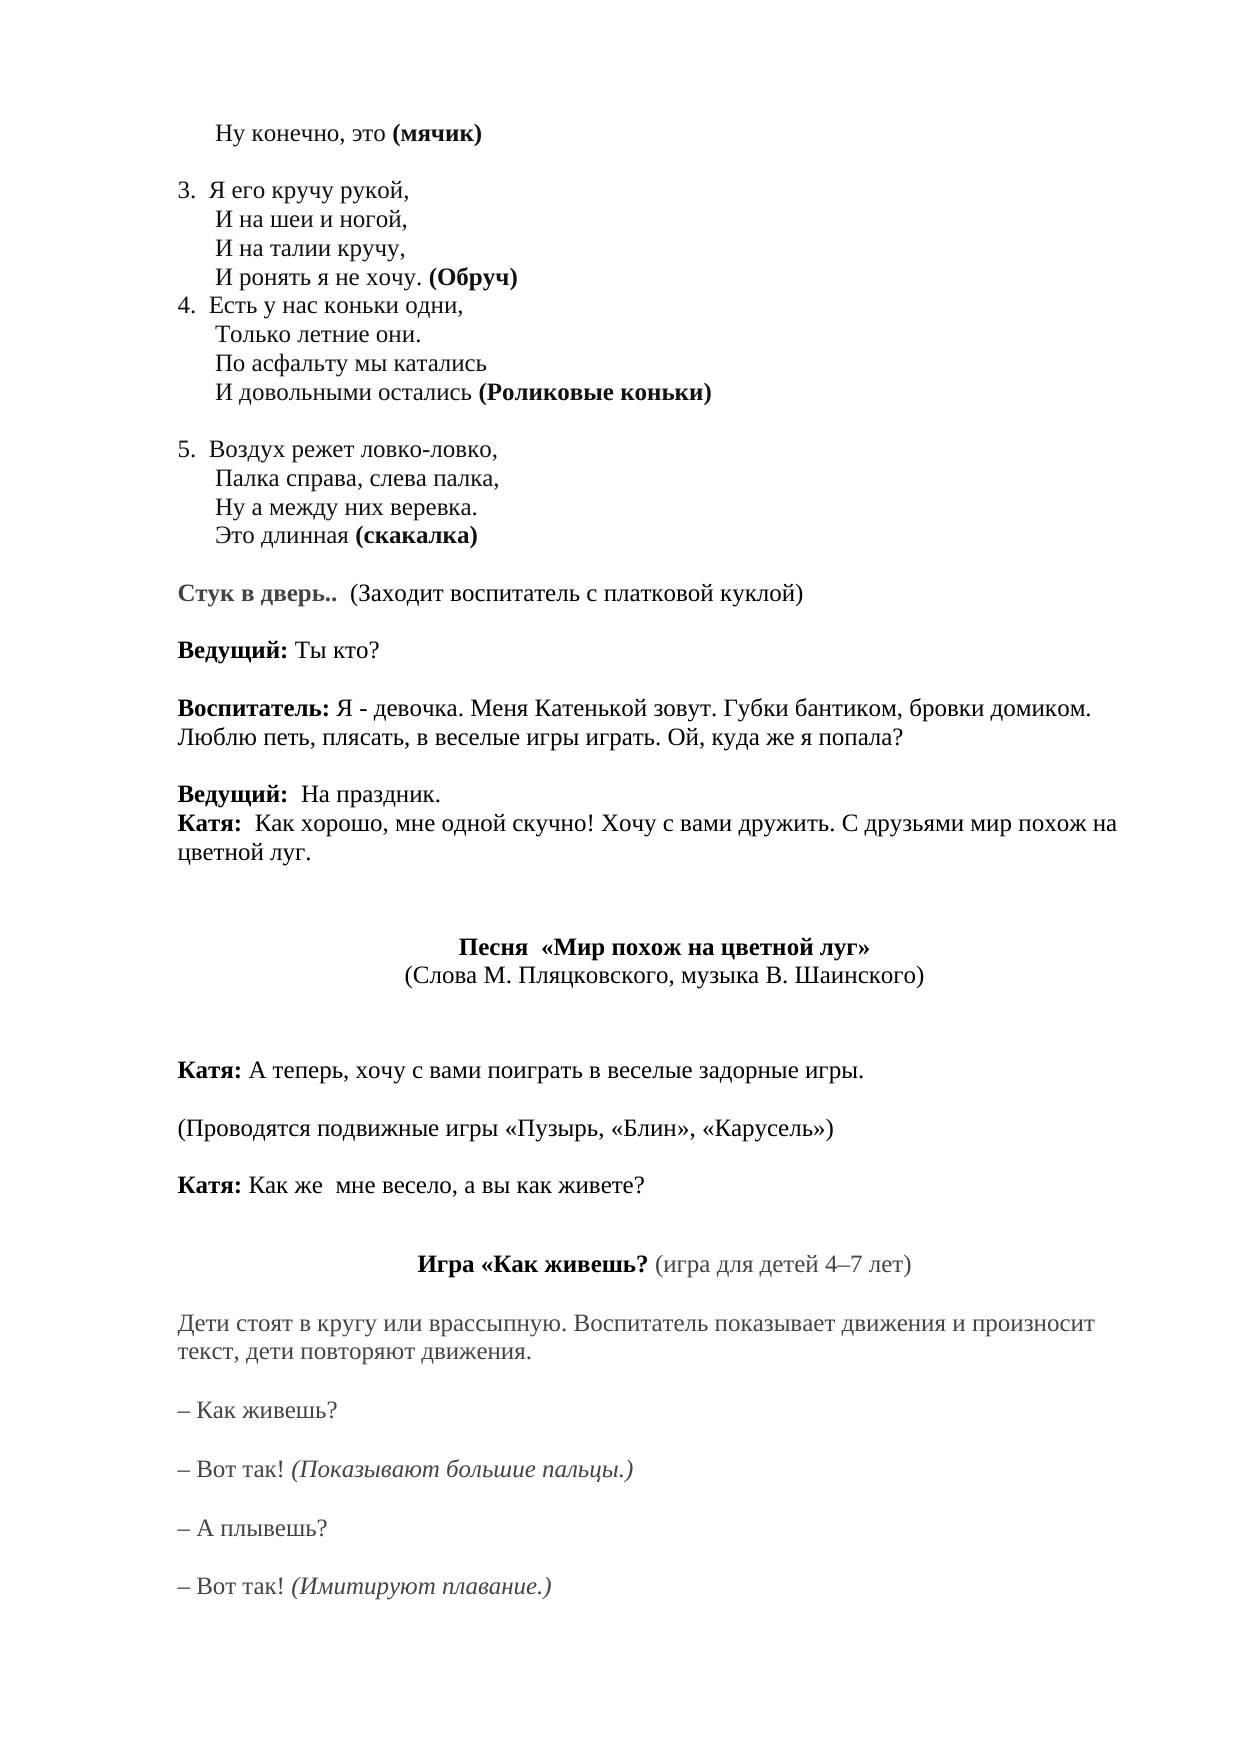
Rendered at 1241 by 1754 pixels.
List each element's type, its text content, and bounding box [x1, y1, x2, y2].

text Ну а между них веревка. [177, 492, 1152, 521]
text Катя: А теперь, хочу с вами поиграть в веселые задорные игры. [177, 1056, 1152, 1084]
text И на талии кручу, [177, 233, 1152, 262]
text Песня «Мир похож на цветной луг» [177, 932, 1152, 961]
text Дети стоят в кругу или врассыпную. Воспитатель показывает движения и произносит текст, дети повторяют движения. [177, 1308, 1152, 1365]
text Ну конечно, это (мячик) [177, 118, 1152, 147]
text По асфальту мы катались [177, 348, 1152, 377]
text Это длинная (скакалка) [177, 521, 1152, 549]
text Катя: Как же мне весело, а вы как живете? [177, 1171, 1152, 1199]
text (Проводятся подвижные игры «Пузырь, «Блин», «Карусель») [177, 1113, 1152, 1142]
text Воспитатель: Я - девочка. Меня Катенькой зовут. Губки бантиком, бровки домиком. Люблю петь, плясать, в веселые игры играть. Ой, куда же я попала? [177, 693, 1152, 751]
text Стук в дверь.. (Заходит воспитатель с платковой куклой) [350, 578, 1152, 607]
text И на шеи и ногой, [177, 204, 1152, 233]
text Палка справа, слева палка, [177, 463, 1152, 492]
text (Слова М. Пляцковского, музыка В. Шаинского) [177, 961, 1152, 989]
text И ронять я не хочу. (Обруч) [177, 262, 1152, 291]
text – Вот так! (Имитируют плавание.) [177, 1571, 1152, 1600]
text 3. Я его кручу рукой, [177, 176, 1152, 204]
text И довольными остались (Роликовые коньки) [177, 377, 1152, 406]
text Ведущий: Ты кто? [177, 636, 1152, 664]
text Только летние они. [177, 319, 1152, 348]
text – Вот так! (Показывают большие пальцы.) [177, 1454, 1152, 1483]
text – Как живешь? [177, 1395, 1152, 1424]
text 5. Воздух режет ловко-ловко, [177, 434, 1152, 463]
text Ведущий: На праздник. [177, 779, 1152, 808]
text Игра «Как живешь? (игра для детей 4–7 лет) [177, 1249, 1152, 1278]
text 4. Есть у нас коньки одни, [177, 291, 1152, 319]
text Катя: Как хорошо, мне одной скучно! Хочу с вами дружить. С друзьями мир похож на цветной луг. [177, 808, 1152, 866]
text – А плывешь? [177, 1513, 1152, 1541]
